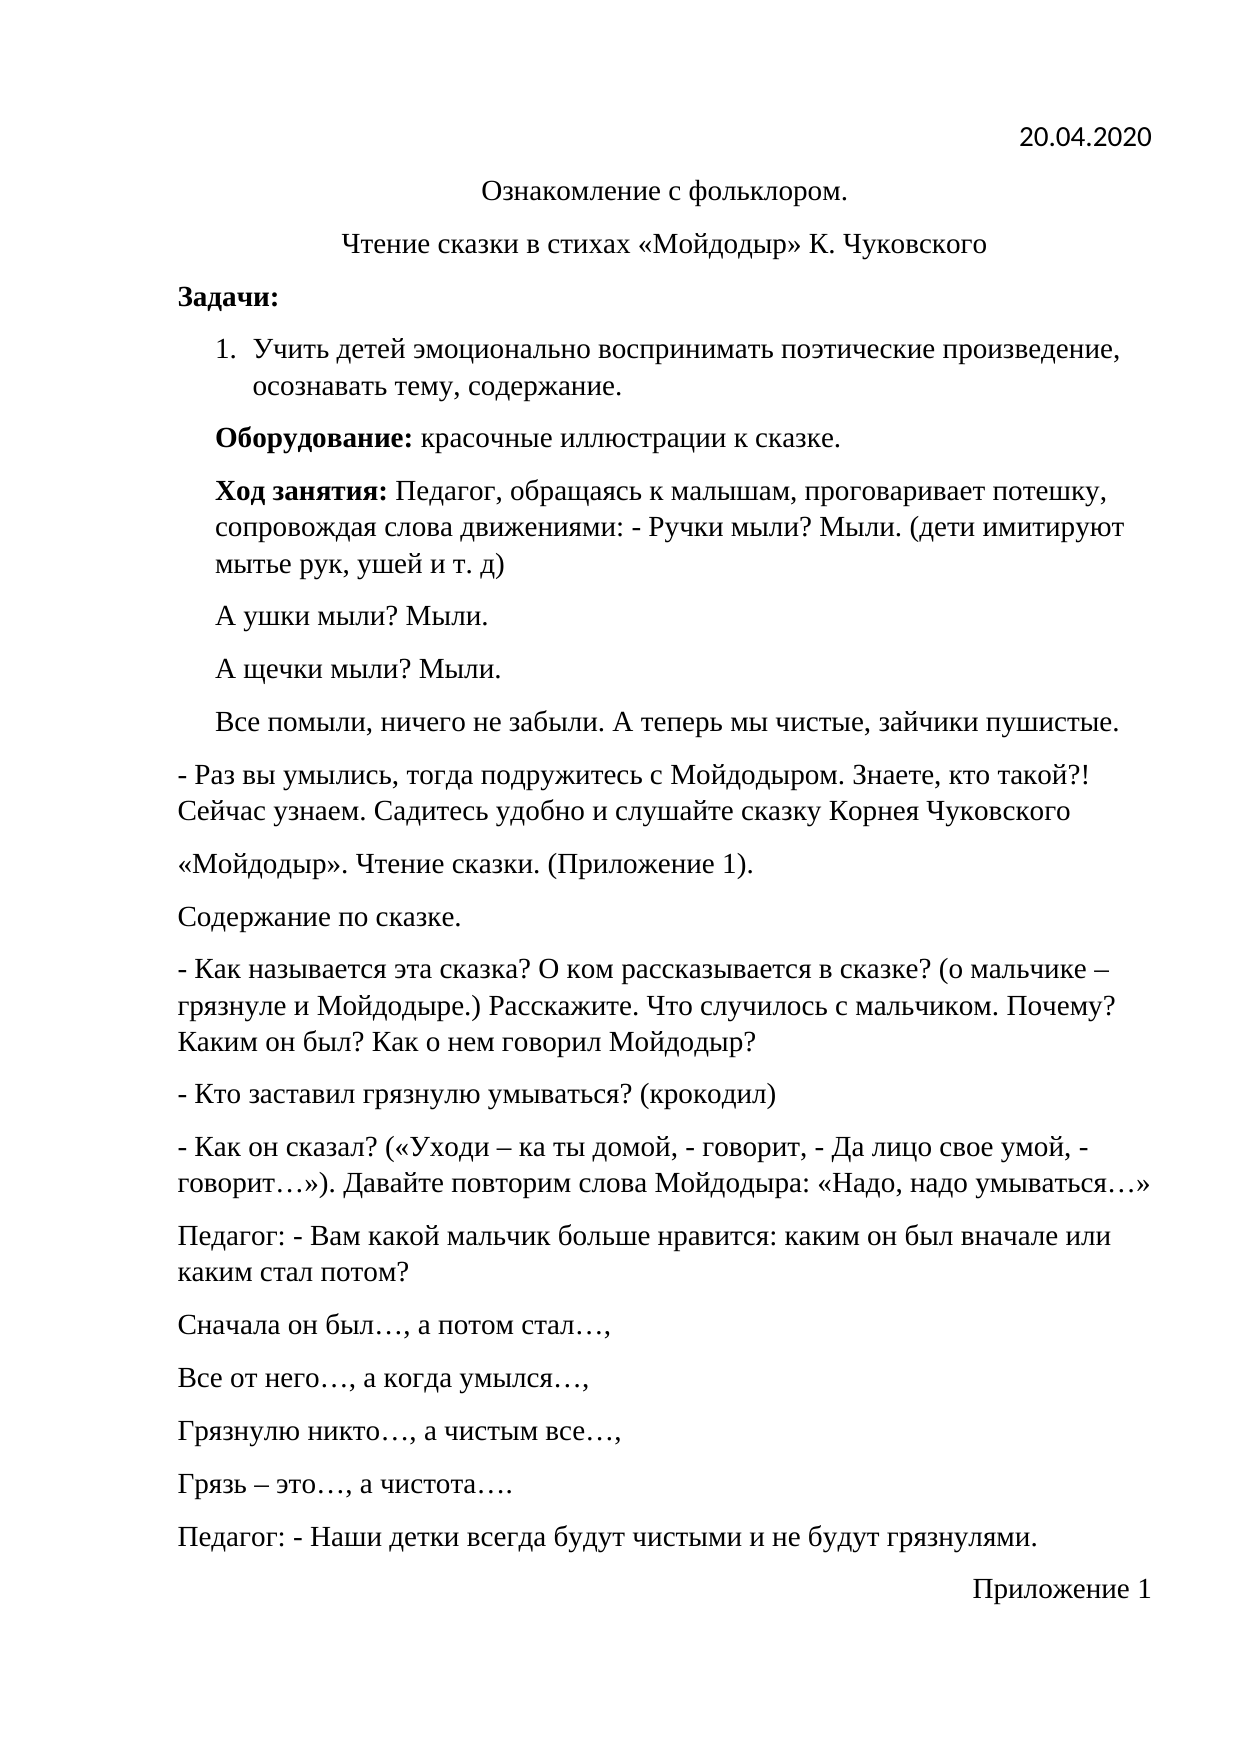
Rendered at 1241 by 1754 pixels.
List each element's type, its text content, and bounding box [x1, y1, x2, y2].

text А щечки мыли? Мыли. [215, 651, 1152, 685]
text - Как называется эта сказка? О ком рассказывается в сказке? (о мальчике – грязнуле и Мойдодыре.) Расскажите. Что случилось с мальчиком. Почему? Каким он был? Как о нем говорил Мойдодыр? [177, 952, 1152, 1057]
text - Раз вы умылись, тогда подружитесь с Мойдодыром. Знаете, кто такой?! Сейчас узнаем. Садитесь удобно и слушайте сказку Корнея Чуковского [177, 757, 1152, 827]
text - Как он сказал? («Уходи – ка ты домой, - говорит, - Да лицо свое умой, - говорит…»). Давайте повторим слова Мойдодыра: «Надо, надо умываться…» [177, 1129, 1152, 1199]
text Ознакомление с фольклором. [177, 173, 1152, 207]
text Грязь – это…, а чистота…. [177, 1466, 1152, 1499]
text Приложение 1 [177, 1571, 1152, 1605]
text «Мойдодыр». Чтение сказки. (Приложение 1). [177, 846, 1152, 879]
text 20.04.2020 [177, 118, 1152, 154]
text Все от него…, а когда умылся…, [177, 1360, 1152, 1394]
text Чтение сказки в стихах «Мойдодыр» К. Чуковского [177, 226, 1152, 259]
text Грязнулю никто…, а чистым все…, [177, 1413, 1152, 1447]
text Педагог: - Вам какой мальчик больше нравится: каким он был вначале или каким стал потом? [177, 1218, 1152, 1288]
text Сначала он был…, а потом стал…, [177, 1307, 1152, 1341]
text А ушки мыли? Мыли. [215, 598, 1152, 632]
text Задачи: [177, 279, 1152, 312]
text Ход занятия: Педагог, обращаясь к малышам, проговаривает потешку, сопровождая слова движениями: - Ручки мыли? Мыли. (дети имитируют мытье рук, ушей и т. д) [215, 473, 1152, 579]
text Педагог: - Наши детки всегда будут чистыми и не будут грязнулями. [177, 1519, 1152, 1552]
list Учить детей эмоционально воспринимать поэтические произведение, осознавать тему, содержание. [215, 332, 1152, 401]
text Содержание по сказке. [177, 899, 1152, 932]
text - Кто заставил грязнулю умываться? (крокодил) [177, 1077, 1152, 1110]
text Оборудование: красочные иллюстрации к сказке. [215, 421, 1152, 454]
text Все помыли, ничего не забыли. А теперь мы чистые, зайчики пушистые. [215, 704, 1152, 738]
